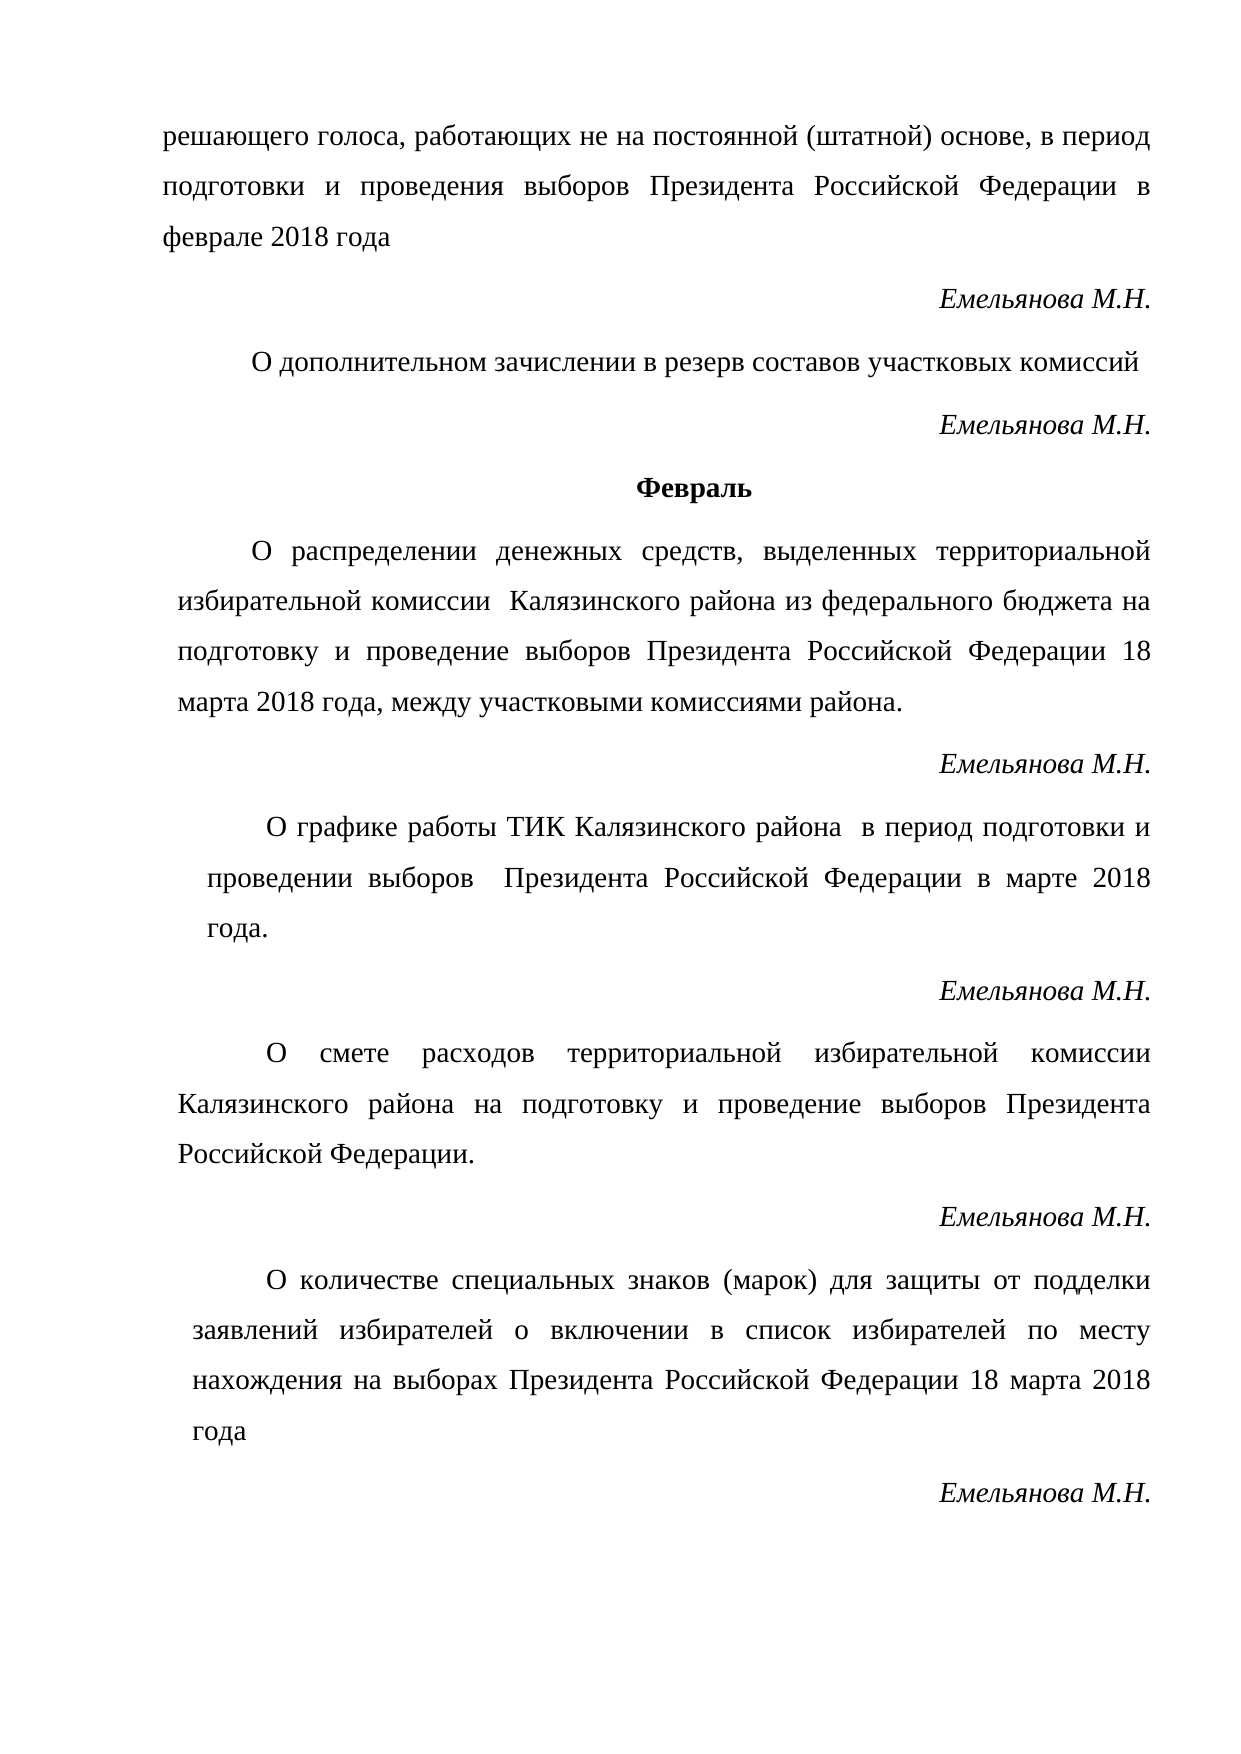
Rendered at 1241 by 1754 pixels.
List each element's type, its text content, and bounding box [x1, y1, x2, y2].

text Емельянова М.Н. [162, 407, 1152, 441]
text О количестве специальных знаков (марок) для защиты от подделки заявлений избирателей о включении в список избирателей по месту нахождения на выборах Президента Российской Федерации 18 марта 2018 года [192, 1262, 1152, 1446]
text О смете расходов территориальной избирательной комиссии Калязинского района на подготовку и проведение выборов Президента Российской Федерации. [177, 1036, 1152, 1170]
text Емельянова М.Н. [207, 973, 1152, 1006]
text О дополнительном зачислении в резерв составов участковых комиссий [177, 344, 1152, 378]
text Емельянова М.Н. [192, 282, 1152, 315]
text Февраль [162, 470, 1152, 503]
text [162, 118, 1152, 252]
text О распределении денежных средств, выделенных территориальной избирательной комиссии Калязинского района из федерального бюджета на подготовку и проведение выборов Президента Российской Федерации 18 марта 2018 года, между участковыми комиссиями района. [177, 533, 1152, 717]
text Емельянова М.Н. [251, 747, 1152, 780]
text Емельянова М.Н. [192, 1476, 1152, 1509]
text Емельянова М.Н. [207, 1199, 1152, 1233]
text О графике работы ТИК Калязинского района в период подготовки и проведении выборов Президента Российской Федерации в марте 2018 года. [207, 809, 1152, 943]
